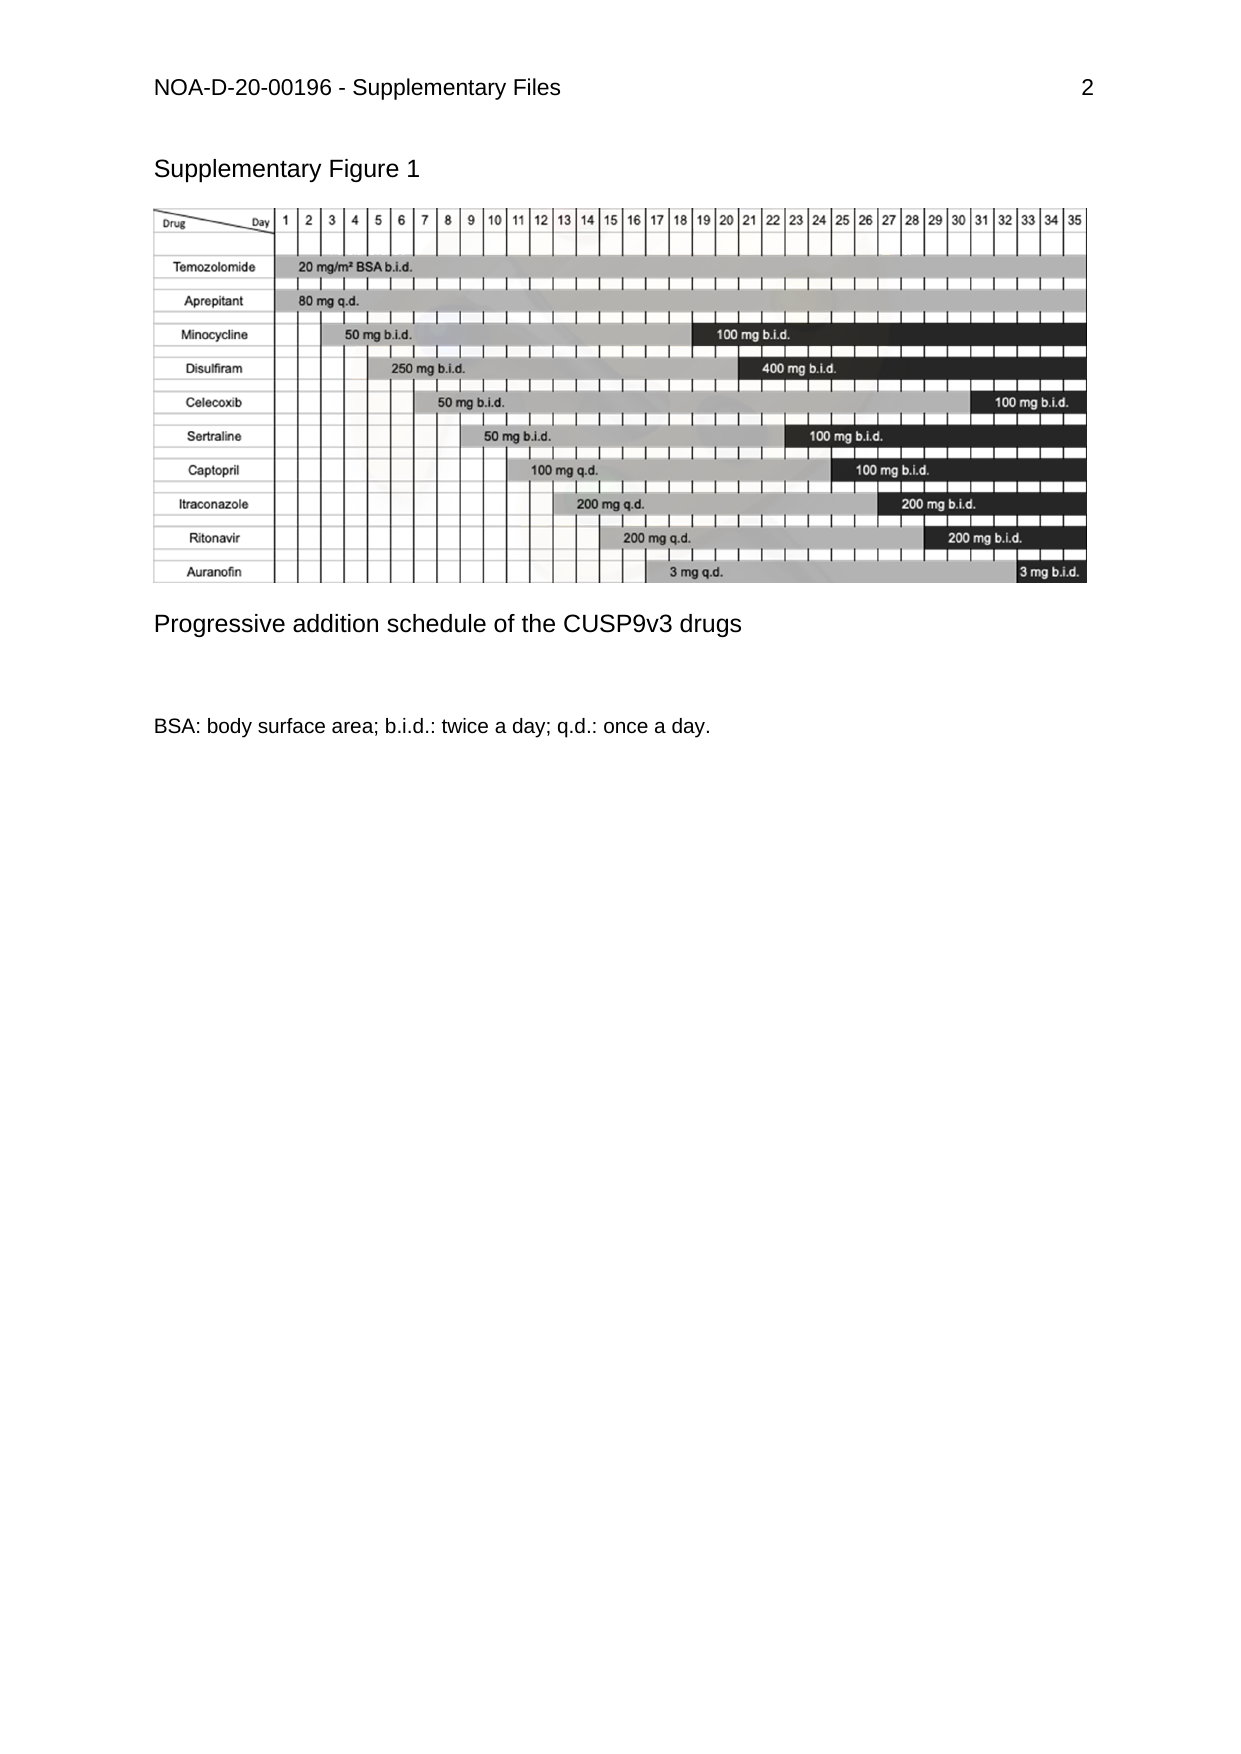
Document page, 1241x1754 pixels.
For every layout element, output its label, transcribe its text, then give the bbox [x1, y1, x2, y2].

text BSA: body surface area; b.i.d.: twice a day; q.d.: once a day. [153, 714, 1087, 738]
text Supplementary Figure 1 [153, 153, 1087, 208]
text Progressive addition schedule of the CUSP9v3 drugs [153, 609, 1087, 637]
picture [153, 208, 1087, 583]
